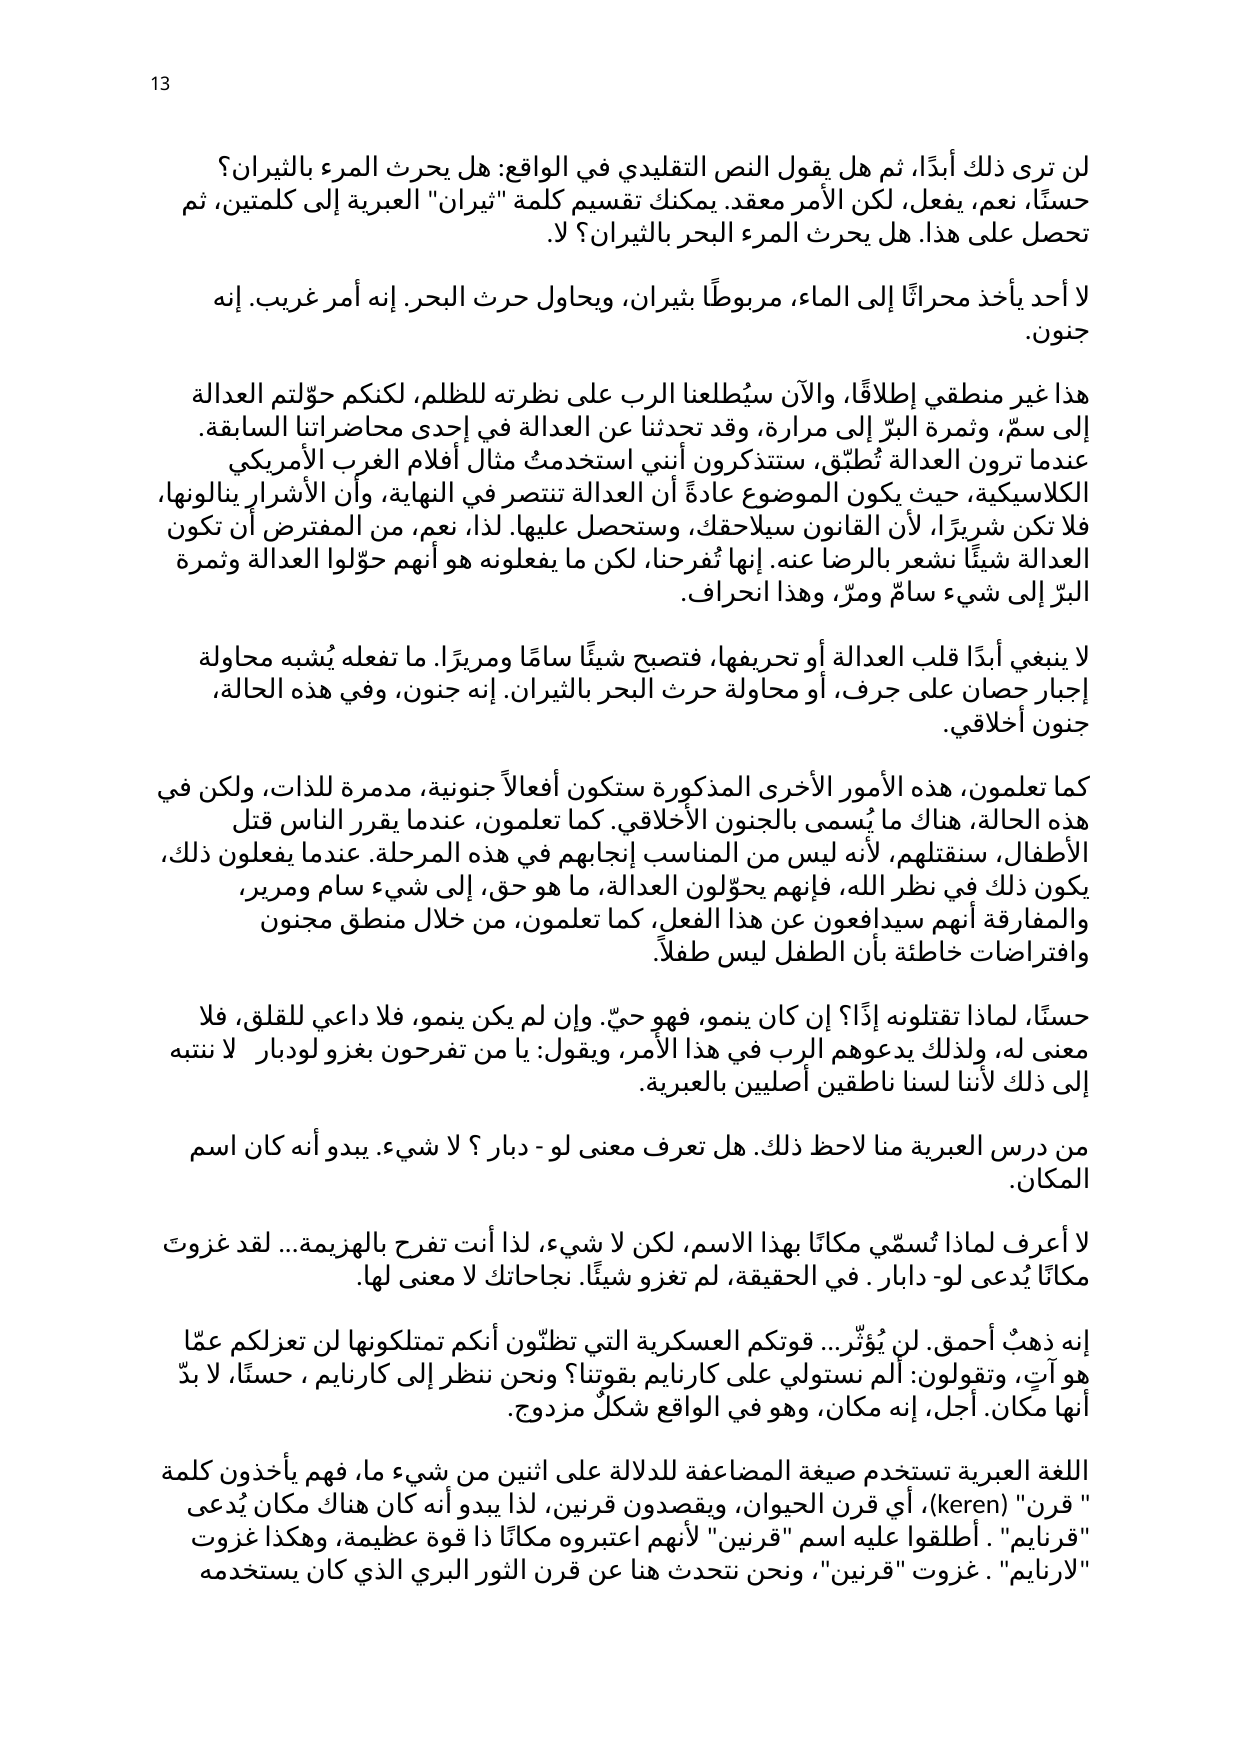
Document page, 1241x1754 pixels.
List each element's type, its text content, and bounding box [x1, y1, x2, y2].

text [150, 1454, 1090, 1586]
text لا أعرف لماذا تُسمّي مكانًا بهذا الاسم، لكن لا شيء، لذا أنت تفرح بالهزيمة... لقد غزوتَ مكانًا يُدعى لو- دابار . في الحقيقة، لم تغزو شيئًا. نجاحاتك لا معنى لها. [150, 1227, 1090, 1293]
text من درس العبرية منا لاحظ ذلك. هل تعرف معنى لو - دبار ؟ لا شيء. يبدو أنه كان اسم المكان. [150, 1129, 1090, 1195]
text لا ينبغي أبدًا قلب العدالة أو تحريفها، فتصبح شيئًا سامًا ومريرًا. ما تفعله يُشبه محاولة إجبار حصان على جرف، أو محاولة حرث البحر بالثيران. إنه جنون، وفي هذه الحالة، جنون أخلاقي. [150, 640, 1090, 739]
text إنه ذهبٌ أحمق. لن يُؤثّر... قوتكم العسكرية التي تظنّون أنكم تمتلكونها لن تعزلكم عمّا هو آتٍ، وتقولون: ألم نستولي على كارنايم بقوتنا؟ ونحن ننظر إلى كارنايم ، حسنًا، لا بدّ أنها مكان. أجل، إنه مكان، وهو في الواقع شكلٌ مزدوج. [150, 1324, 1090, 1423]
text لن ترى ذلك أبدًا، ثم هل يقول النص التقليدي في الواقع: هل يحرث المرء بالثيران؟ حسنًا، نعم، يفعل، لكن الأمر معقد. يمكنك تقسيم كلمة "ثيران" العبرية إلى كلمتين، ثم تحصل على هذا. هل يحرث المرء البحر بالثيران؟ لا. [150, 150, 1090, 249]
text حسنًا، لماذا تقتلونه إذًا؟ إن كان ينمو، فهو حيّ. وإن لم يكن ينمو، فلا داعي للقلق، فلا معنى له، ولذلك يدعوهم الرب في هذا الأمر، ويقول: يا من تفرحون بغزو لودبار . لا ننتبه إلى ذلك لأننا لسنا ناطقين أصليين بالعبرية. [150, 999, 1090, 1098]
text لا أحد يأخذ محراثًا إلى الماء، مربوطًا بثيران، ويحاول حرث البحر. إنه أمر غريب. إنه جنون. [150, 280, 1090, 346]
text كما تعلمون، هذه الأمور الأخرى المذكورة ستكون أفعالاً جنونية، مدمرة للذات، ولكن في هذه الحالة، هناك ما يُسمى بالجنون الأخلاقي. كما تعلمون، عندما يقرر الناس قتل الأطفال، سنقتلهم، لأنه ليس من المناسب إنجابهم في هذه المرحلة. عندما يفعلون ذلك، يكون ذلك في نظر الله، فإنهم يحوّلون العدالة، ما هو حق، إلى شيء سام ومرير، والمفارقة أنهم سيدافعون عن هذا الفعل، كما تعلمون، من خلال منطق مجنون وافتراضات خاطئة بأن الطفل ليس طفلاً. [150, 770, 1090, 968]
text هذا غير منطقي إطلاقًا، والآن سيُطلعنا الرب على نظرته للظلم، لكنكم حوّلتم العدالة إلى سمّ، وثمرة البرّ إلى مرارة، وقد تحدثنا عن العدالة في إحدى محاضراتنا السابقة. عندما ترون العدالة تُطبّق، ستتذكرون أنني استخدمتُ مثال أفلام الغرب الأمريكي الكلاسيكية، حيث يكون الموضوع عادةً أن العدالة تنتصر في النهاية، وأن الأشرار ينالونها، فلا تكن شريرًا، لأن القانون سيلاحقك، وستحصل عليها. لذا، نعم، من المفترض أن تكون العدالة شيئًا نشعر بالرضا عنه. إنها تُفرحنا، لكن ما يفعلونه هو أنهم حوّلوا العدالة وثمرة البرّ إلى شيء سامّ ومرّ، وهذا انحراف. [150, 377, 1090, 608]
